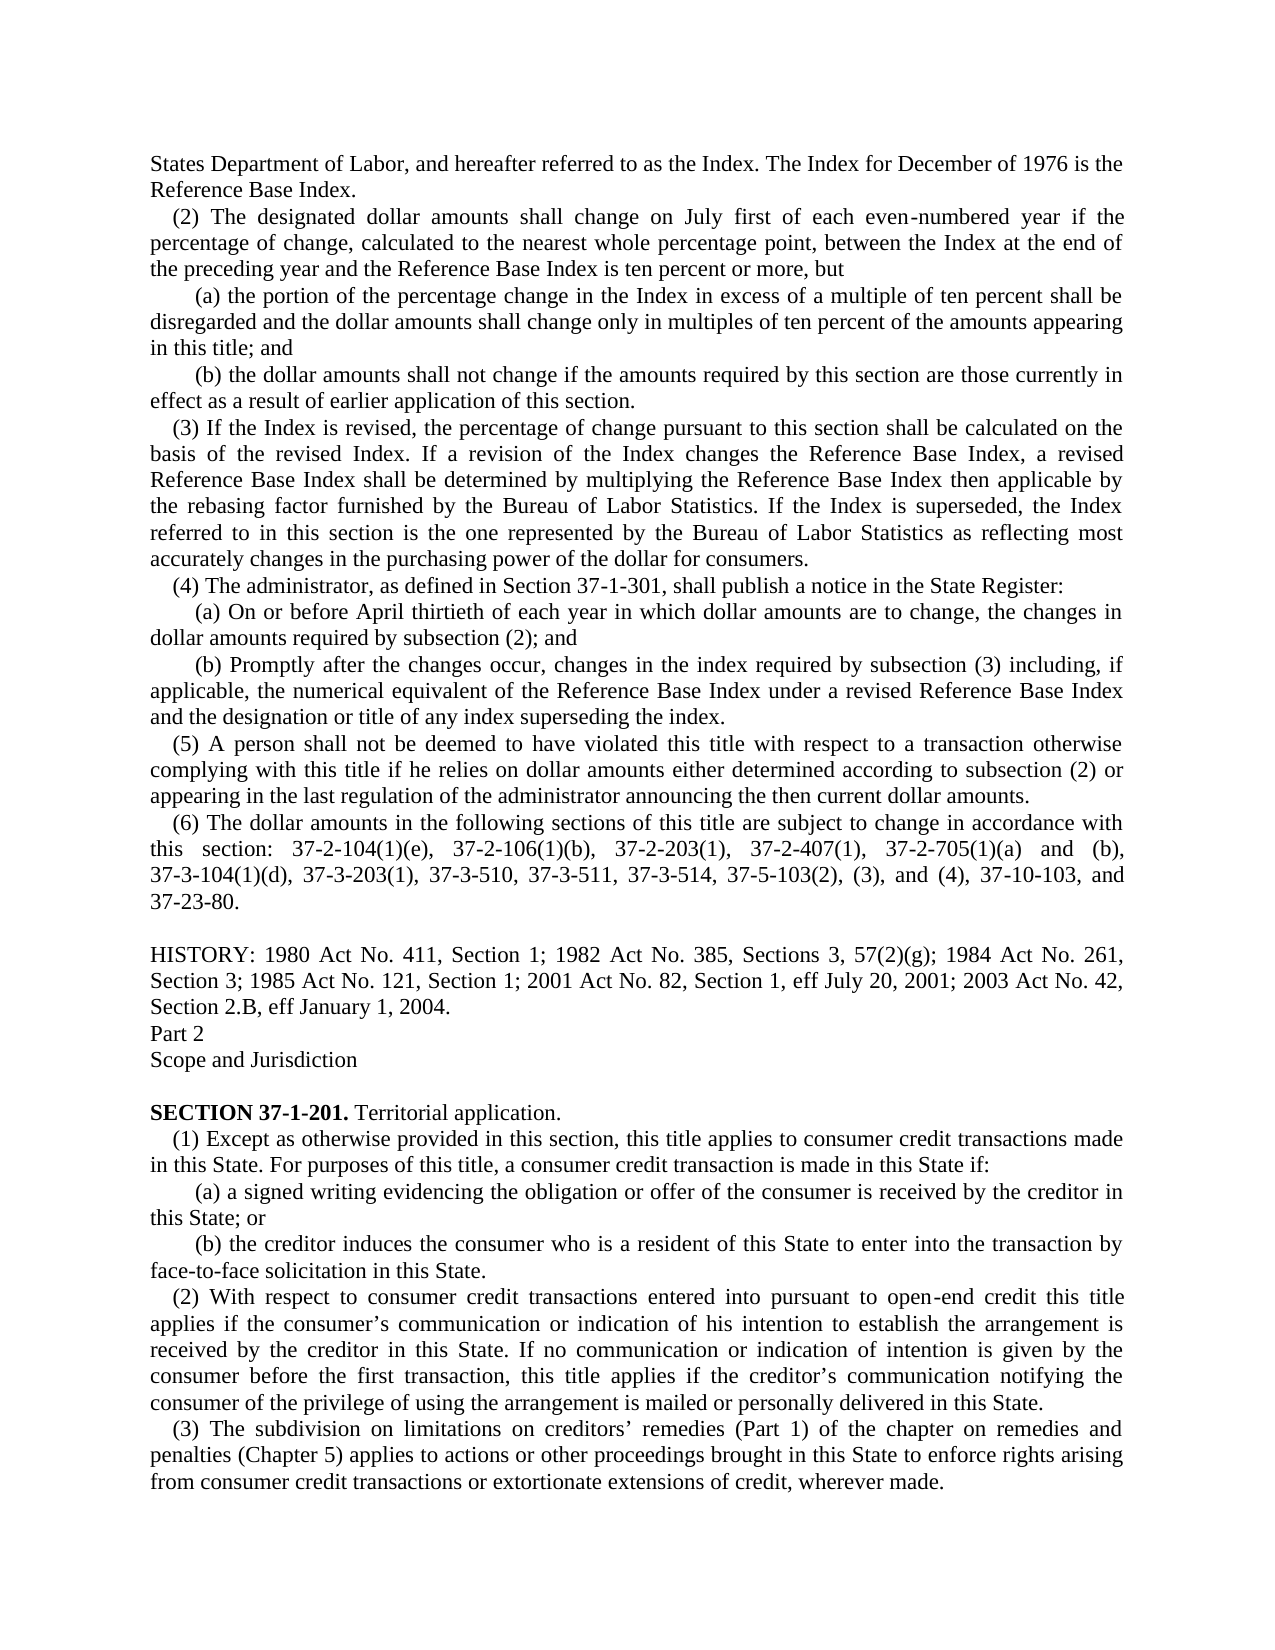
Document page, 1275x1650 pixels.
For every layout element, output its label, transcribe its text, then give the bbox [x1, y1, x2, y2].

text (b) the dollar amounts shall not change if the amounts required by this section are those currently in effect as a result of earlier application of this section. [150, 361, 1125, 413]
text (a) a signed writing evidencing the obligation or offer of the consumer is received by the creditor in this State; or [150, 1178, 1125, 1231]
text (b) the creditor induces the consumer who is a resident of this State to enter into the transaction by face-to-face solicitation in this State. [150, 1231, 1125, 1283]
text (a) the portion of the percentage change in the Index in excess of a multiple of ten percent shall be disregarded and the dollar amounts shall change only in multiples of ten percent of the amounts appearing in this title; and [150, 282, 1125, 361]
text (b) Promptly after the changes occur, changes in the index required by subsection (3) including, if applicable, the numerical equivalent of the Reference Base Index under a revised Reference Base Index and the designation or title of any index superseding the index. [150, 651, 1125, 730]
text Scope and Jurisdiction [150, 1046, 1125, 1072]
text (3) If the Index is revised, the percentage of change pursuant to this section shall be calculated on the basis of the revised Index. If a revision of the Index changes the Reference Base Index, a revised Reference Base Index shall be determined by multiplying the Reference Base Index then applicable by the rebasing factor furnished by the Bureau of Labor Statistics. If the Index is superseded, the Index referred to in this section is the one represented by the Bureau of Labor Statistics as reflecting most accurately changes in the purchasing power of the dollar for consumers. [150, 413, 1125, 572]
text (2) The designated dollar amounts shall change on July first of each even-numbered year if the percentage of change, calculated to the nearest whole percentage point, between the Index at the end of the preceding year and the Reference Base Index is ten percent or more, but [150, 203, 1125, 282]
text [150, 150, 1125, 203]
text HISTORY: 1980 Act No. 411, Section 1; 1982 Act No. 385, Sections 3, 57(2)(g); 1984 Act No. 261, Section 3; 1985 Act No. 121, Section 1; 2001 Act No. 82, Section 1, eff July 20, 2001; 2003 Act No. 42, Section 2.B, eff January 1, 2004. [150, 941, 1125, 1020]
text (4) The administrator, as defined in Section 37-1-301, shall publish a notice in the State Register: [150, 572, 1125, 598]
text SECTION 37-1-201. Territorial application. [150, 1099, 1125, 1125]
text (a) On or before April thirtieth of each year in which dollar amounts are to change, the changes in dollar amounts required by subsection (2); and [150, 598, 1125, 651]
text (3) The subdivision on limitations on creditors’ remedies (Part 1) of the chapter on remedies and penalties (Chapter 5) applies to actions or other proceedings brought in this State to enforce rights arising from consumer credit transactions or extortionate extensions of credit, wherever made. [150, 1415, 1125, 1494]
text (5) A person shall not be deemed to have violated this title with respect to a transaction otherwise complying with this title if he relies on dollar amounts either determined according to subsection (2) or appearing in the last regulation of the administrator announcing the then current dollar amounts. [150, 730, 1125, 809]
text (6) The dollar amounts in the following sections of this title are subject to change in accordance with this section: 37-2-104(1)(e), 37-2-106(1)(b), 37-2-203(1), 37-2-407(1), 37-2-705(1)(a) and (b), 37-3-104(1)(d), 37-3-203(1), 37-3-510, 37-3-511, 37-3-514, 37-5-103(2), (3), and (4), 37-10-103, and 37-23-80. [150, 809, 1125, 914]
text (1) Except as otherwise provided in this section, this title applies to consumer credit transactions made in this State. For purposes of this title, a consumer credit transaction is made in this State if: [150, 1125, 1125, 1178]
text Part 2 [150, 1020, 1125, 1046]
text (2) With respect to consumer credit transactions entered into pursuant to open-end credit this title applies if the consumer’s communication or indication of his intention to establish the arrangement is received by the creditor in this State. If no communication or indication of intention is given by the consumer before the first transaction, this title applies if the creditor’s communication notifying the consumer of the privilege of using the arrangement is mailed or personally delivered in this State. [150, 1283, 1125, 1415]
